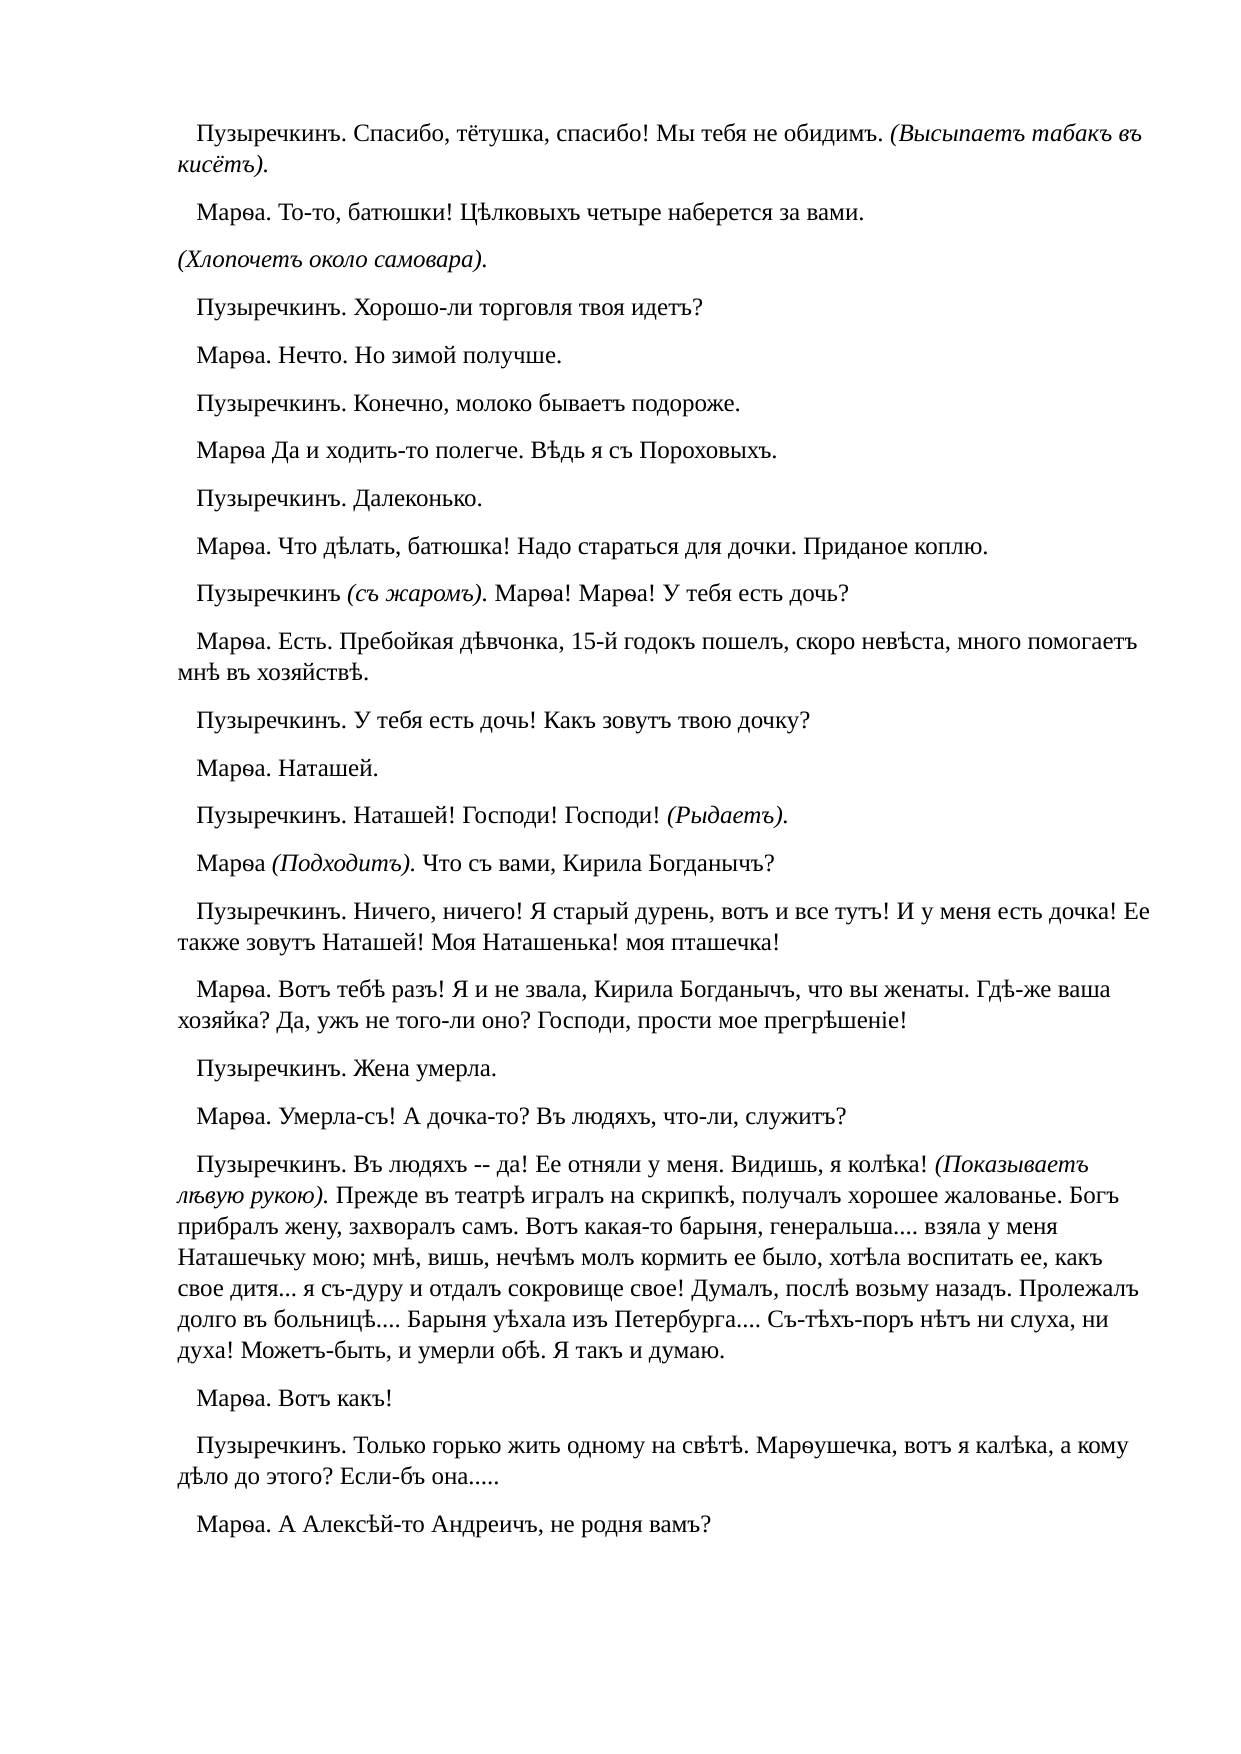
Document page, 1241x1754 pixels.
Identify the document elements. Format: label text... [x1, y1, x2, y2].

text Марѳа. Наташей. [177, 753, 1152, 781]
text Пузыречкинъ. Жена умерла. [177, 1053, 1152, 1082]
text Пузыречкинъ. Хорошо-ли торговля твоя идетъ? [177, 292, 1152, 321]
text Пузыречкинъ. Конечно, молоко бываетъ подороже. [177, 388, 1152, 416]
text Пузыречкинъ. Спасибо, тётушка, спасибо! Мы тебя не обидимъ. (Высыпаетъ табакъ въ кисётъ). [177, 118, 1152, 178]
text (Хлопочетъ около самовара). [177, 244, 1152, 273]
text Пузыречкинъ (съ жаромъ). Марѳа! Марѳа! У тебя есть дочь? [177, 578, 1152, 607]
text Марѳа. То-то, батюшки! Цѣлковыхъ четыре наберется за вами. [177, 197, 1152, 226]
text Марѳа. Вотъ тебѣ разъ! Я и не звала, Кирила Богданычъ, что вы женаты. Гдѣ-же ваша хозяйка? Да, ужъ не того-ли оно? Господи, прости мое прегрѣшеніе! [177, 974, 1152, 1034]
text Пузыречкинъ. У тебя есть дочь! Какъ зовутъ твою дочку? [177, 705, 1152, 734]
text Марѳа Да и ходить-то полегче. Вѣдь я съ Пороховыхъ. [177, 435, 1152, 464]
text Марѳа. Нечто. Но зимой получше. [177, 340, 1152, 369]
text Пузыречкинъ. Въ людяхъ -- да! Ее отняли у меня. Видишь, я колѣка! (Показываетъ лѣвую рукою). Прежде въ театрѣ игралъ на скрипкѣ, получалъ хорошее жалованье. Богъ прибралъ жену, захворалъ самъ. Вотъ какая-то барыня, генеральша.... взяла у меня Наташечьку мою; мнѣ, вишь, нечѣмъ молъ кормить ее было, хотѣла воспитать ее, какъ свое дитя... я съ-дуру и отдалъ сокровище свое! Думалъ, послѣ возьму назадъ. Пролежалъ долго въ больницѣ.... Барыня уѣхала изъ Петербурга.... Съ-тѣхъ-поръ нѣтъ ни слуха, ни духа! Можетъ-быть, и умерли обѣ. Я такъ и думаю. [177, 1149, 1152, 1364]
text Марѳа. Умерла-съ! А дочка-то? Въ людяхъ, что-ли, служитъ? [177, 1101, 1152, 1130]
text Пузыречкинъ. Ничего, ничего! Я старый дурень, вотъ и все тутъ! И у меня есть дочка! Ее также зовутъ Наташей! Моя Наташенька! моя пташечка! [177, 896, 1152, 956]
text Марѳа. А Алексѣй-то Андреичъ, не родня вамъ? [177, 1509, 1152, 1538]
text Марѳа. Вотъ какъ! [177, 1383, 1152, 1411]
text Пузыречкинъ. Только горько жить одному на свѣтѣ. Марѳушечка, вотъ я калѣка, а кому дѣло до этого? Если-бъ она..... [177, 1430, 1152, 1490]
text Пузыречкинъ. Далеконько. [177, 483, 1152, 512]
text Марѳа (Подходитъ). Что съ вами, Кирила Богданычъ? [177, 848, 1152, 877]
text Марѳа. Что дѣлать, батюшка! Надо стараться для дочки. Приданое коплю. [177, 531, 1152, 559]
text Марѳа. Есть. Пребойкая дѣвчонка, 15-й годокъ пошелъ, скоро невѣста, много помогаетъ мнѣ въ хозяйствѣ. [177, 626, 1152, 686]
text Пузыречкинъ. Наташей! Господи! Господи! (Рыдаетъ). [177, 800, 1152, 829]
